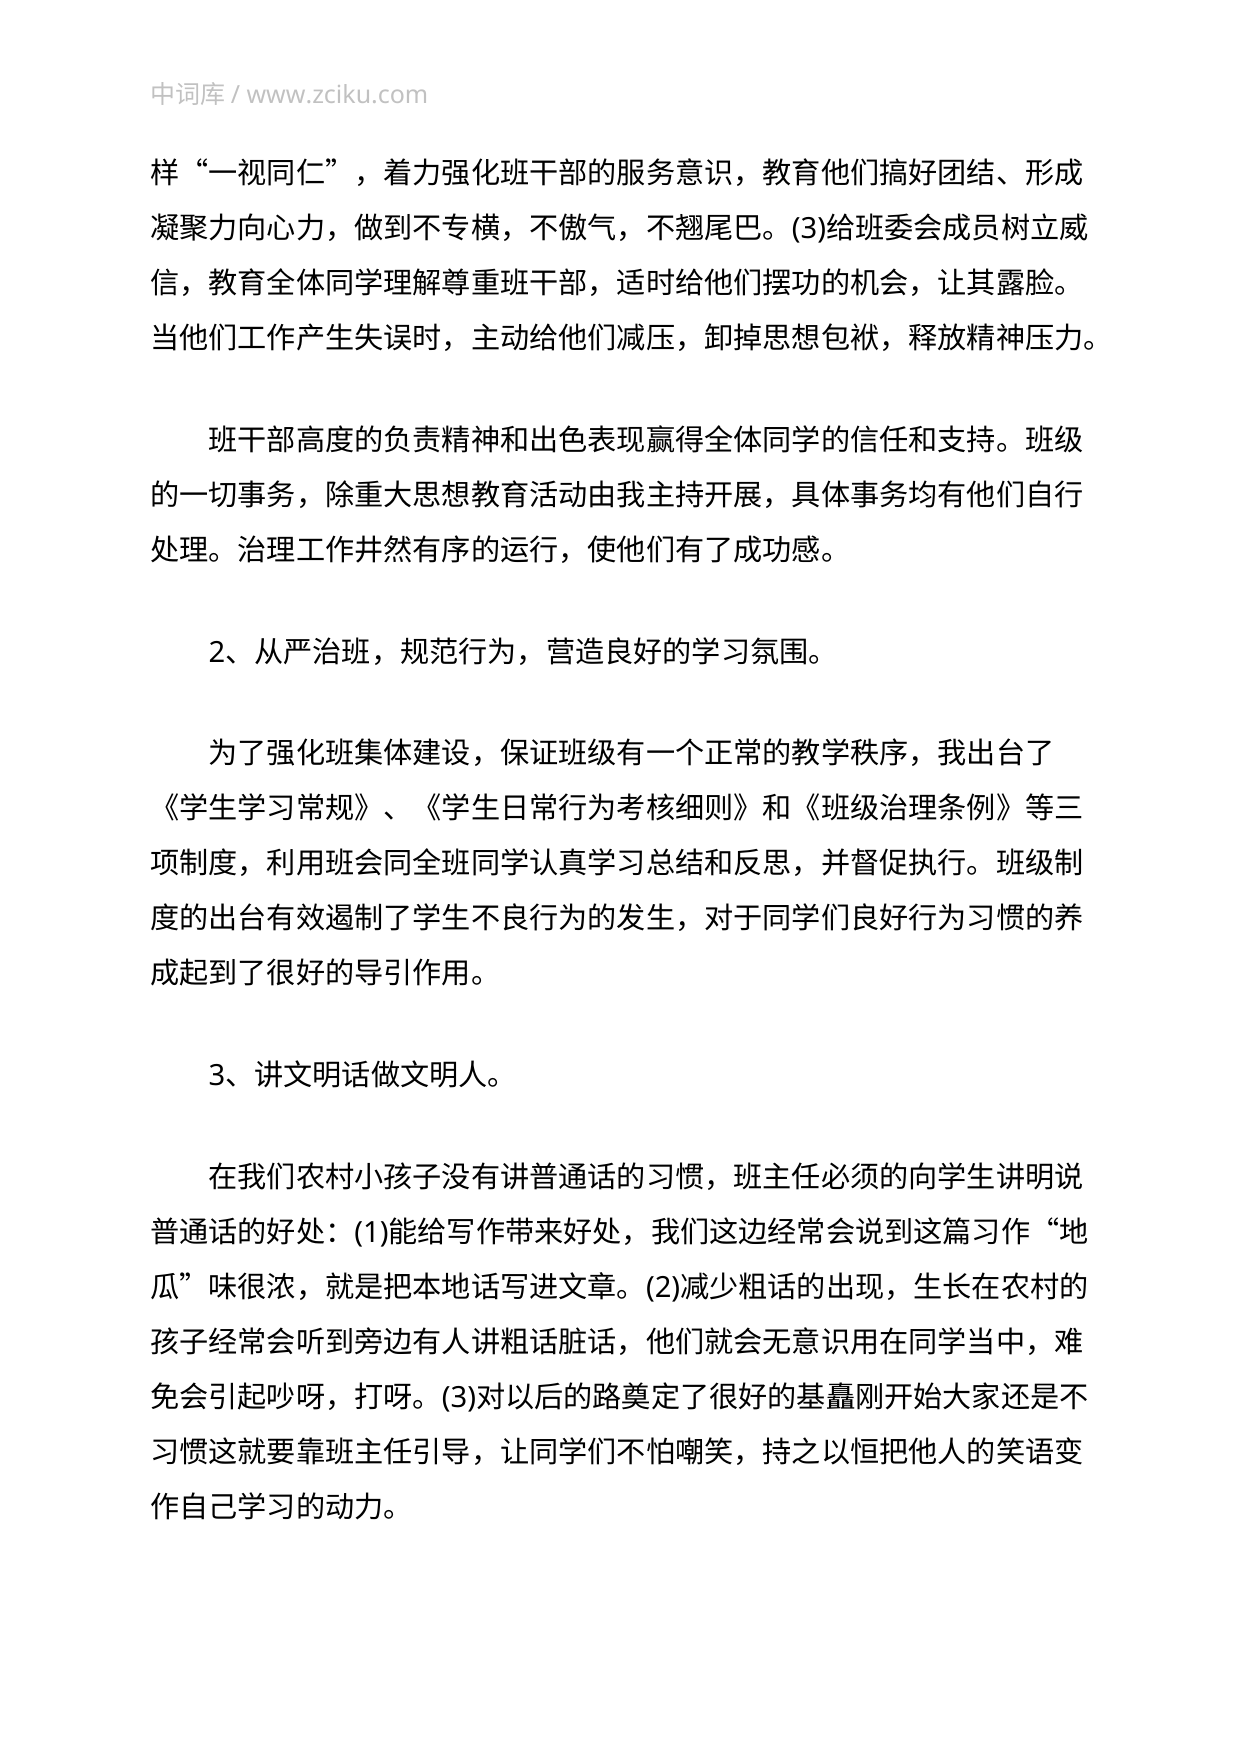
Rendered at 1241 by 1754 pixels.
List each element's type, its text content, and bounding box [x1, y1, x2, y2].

text 为了强化班集体建设，保证班级有一个正常的教学秩序，我出台了《学生学习常规》、《学生日常行为考核细则》和《班级治理条例》等三项制度，利用班会同全班同学认真学习总结和反思，并督促执行。班级制度的出台有效遏制了学生不良行为的发生，对于同学们良好行为习惯的养成起到了很好的导引作用。 [150, 730, 1090, 992]
text 班干部高度的负责精神和出色表现赢得全体同学的信任和支持。班级的一切事务，除重大思想教育活动由我主持开展，具体事务均有他们自行处理。治理工作井然有序的运行，使他们有了成功感。 [150, 417, 1090, 569]
text 在我们农村小孩子没有讲普通话的习惯，班主任必须的向学生讲明说普通话的好处：(1)能给写作带来好处，我们这边经常会说到这篇习作“地瓜”味很浓，就是把本地话写进文章。(2)减少粗话的出现，生长在农村的孩子经常会听到旁边有人讲粗话脏话，他们就会无意识用在同学当中，难免会引起吵呀，打呀。(3)对以后的路奠定了很好的基矗刚开始大家还是不习惯这就要靠班主任引导，让同学们不怕嘲笑，持之以恒把他人的笑语变作自己学习的动力。 [150, 1153, 1090, 1525]
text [150, 150, 1090, 357]
text 3、讲文明话做文明人。 [150, 1051, 1090, 1094]
text 2、从严治班，规范行为，营造良好的学习氛围。 [150, 628, 1090, 671]
